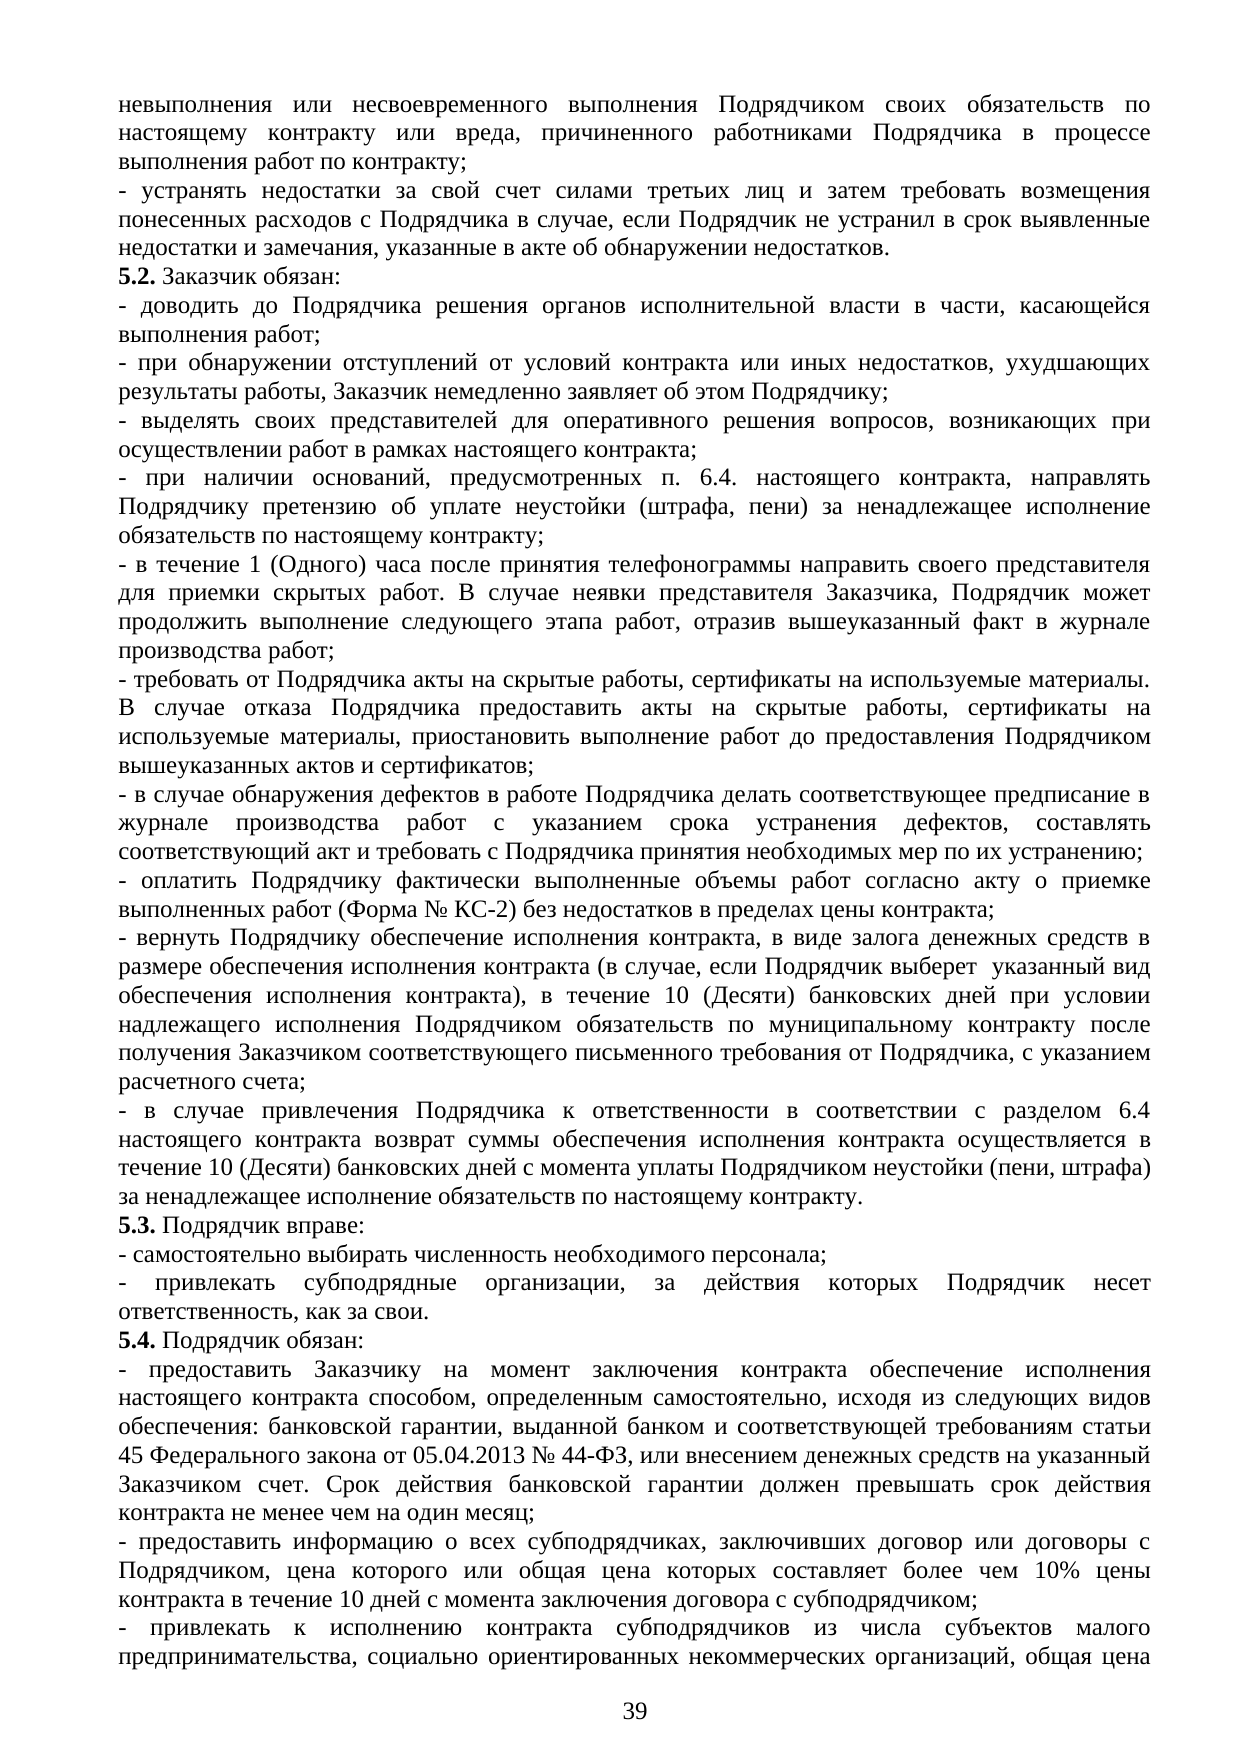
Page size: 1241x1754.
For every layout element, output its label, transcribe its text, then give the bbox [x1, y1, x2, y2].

text - в случае привлечения Подрядчика к ответственности в соответствии с разделом 6.4 настоящего контракта возврат суммы обеспечения исполнения контракта осуществляется в течение 10 (Десяти) банковских дней с момента уплаты Подрядчиком неустойки (пени, штрафа) за ненадлежащее исполнение обязательств по настоящему контракту. [118, 1095, 1152, 1210]
text - в случае обнаружения дефектов в работе Подрядчика делать соответствующее предписание в журнале производства работ с указанием срока устранения дефектов, составлять соответствующий акт и требовать с Подрядчика принятия необходимых мер по их устранению; [118, 779, 1152, 865]
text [118, 1612, 1152, 1670]
text - привлекать субподрядные организации, за действия которых Подрядчик несет ответственность, как за свои. [118, 1267, 1152, 1325]
text - при обнаружении отступлений от условий контракта или иных недостатков, ухудшающих результаты работы, Заказчик немедленно заявляет об этом Подрядчику; [118, 347, 1152, 405]
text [118, 89, 1152, 175]
text - доводить до Подрядчика решения органов исполнительной власти в части, касающейся выполнения работ; [118, 290, 1152, 347]
text 5.2. Заказчик обязан: [118, 261, 1152, 290]
text - предоставить Заказчику на момент заключения контракта обеспечение исполнения настоящего контракта способом, определенным самостоятельно, исходя из следующих видов обеспечения: банковской гарантии, выданной банком и соответствующей требованиям статьи 45 Федерального закона от 05.04.2013 № 44-ФЗ, или внесением денежных средств на указанный Заказчиком счет. Срок действия банковской гарантии должен превышать срок действия контракта не менее чем на один месяц; [118, 1354, 1152, 1526]
text 5.3. Подрядчик вправе: [118, 1210, 1152, 1239]
text - вернуть Подрядчику обеспечение исполнения контракта, в виде залога денежных средств в размере обеспечения исполнения контракта (в случае, если Подрядчик выберет указанный вид обеспечения исполнения контракта), в течение 10 (Десяти) банковских дней при условии надлежащего исполнения Подрядчиком обязательств по муниципальному контракту после получения Заказчиком соответствующего письменного требования от Подрядчика, с указанием расчетного счета; [118, 922, 1152, 1095]
text 5.4. Подрядчик обязан: [118, 1325, 1152, 1354]
text - в течение 1 (Одного) часа после принятия телефонограммы направить своего представителя для приемки скрытых работ. В случае неявки представителя Заказчика, Подрядчик может продолжить выполнение следующего этапа работ, отразив вышеуказанный факт в журнале производства работ; [118, 549, 1152, 664]
text - оплатить Подрядчику фактически выполненные объемы работ согласно акту о приемке выполненных работ (Форма № КС-2) без недостатков в пределах цены контракта; [118, 865, 1152, 922]
text - предоставить информацию о всех субподрядчиках, заключивших договор или договоры с Подрядчиком, цена которого или общая цена которых составляет более чем 10% цены контракта в течение 10 дней с момента заключения договора с субподрядчиком; [118, 1526, 1152, 1612]
text - при наличии оснований, предусмотренных п. 6.4. настоящего контракта, направлять Подрядчику претензию об уплате неустойки (штрафа, пени) за ненадлежащее исполнение обязательств по настоящему контракту; [118, 462, 1152, 549]
text - выделять своих представителей для оперативного решения вопросов, возникающих при осуществлении работ в рамках настоящего контракта; [118, 405, 1152, 462]
text - самостоятельно выбирать численность необходимого персонала; [118, 1239, 1152, 1267]
text - устранять недостатки за свой счет силами третьих лиц и затем требовать возмещения понесенных расходов с Подрядчика в случае, если Подрядчик не устранил в срок выявленные недостатки и замечания, указанные в акте об обнаружении недостатков. [118, 175, 1152, 261]
text - требовать от Подрядчика акты на скрытые работы, сертификаты на используемые материалы. В случае отказа Подрядчика предоставить акты на скрытые работы, сертификаты на используемые материалы, приостановить выполнение работ до предоставления Подрядчиком вышеуказанных актов и сертификатов; [118, 664, 1152, 779]
